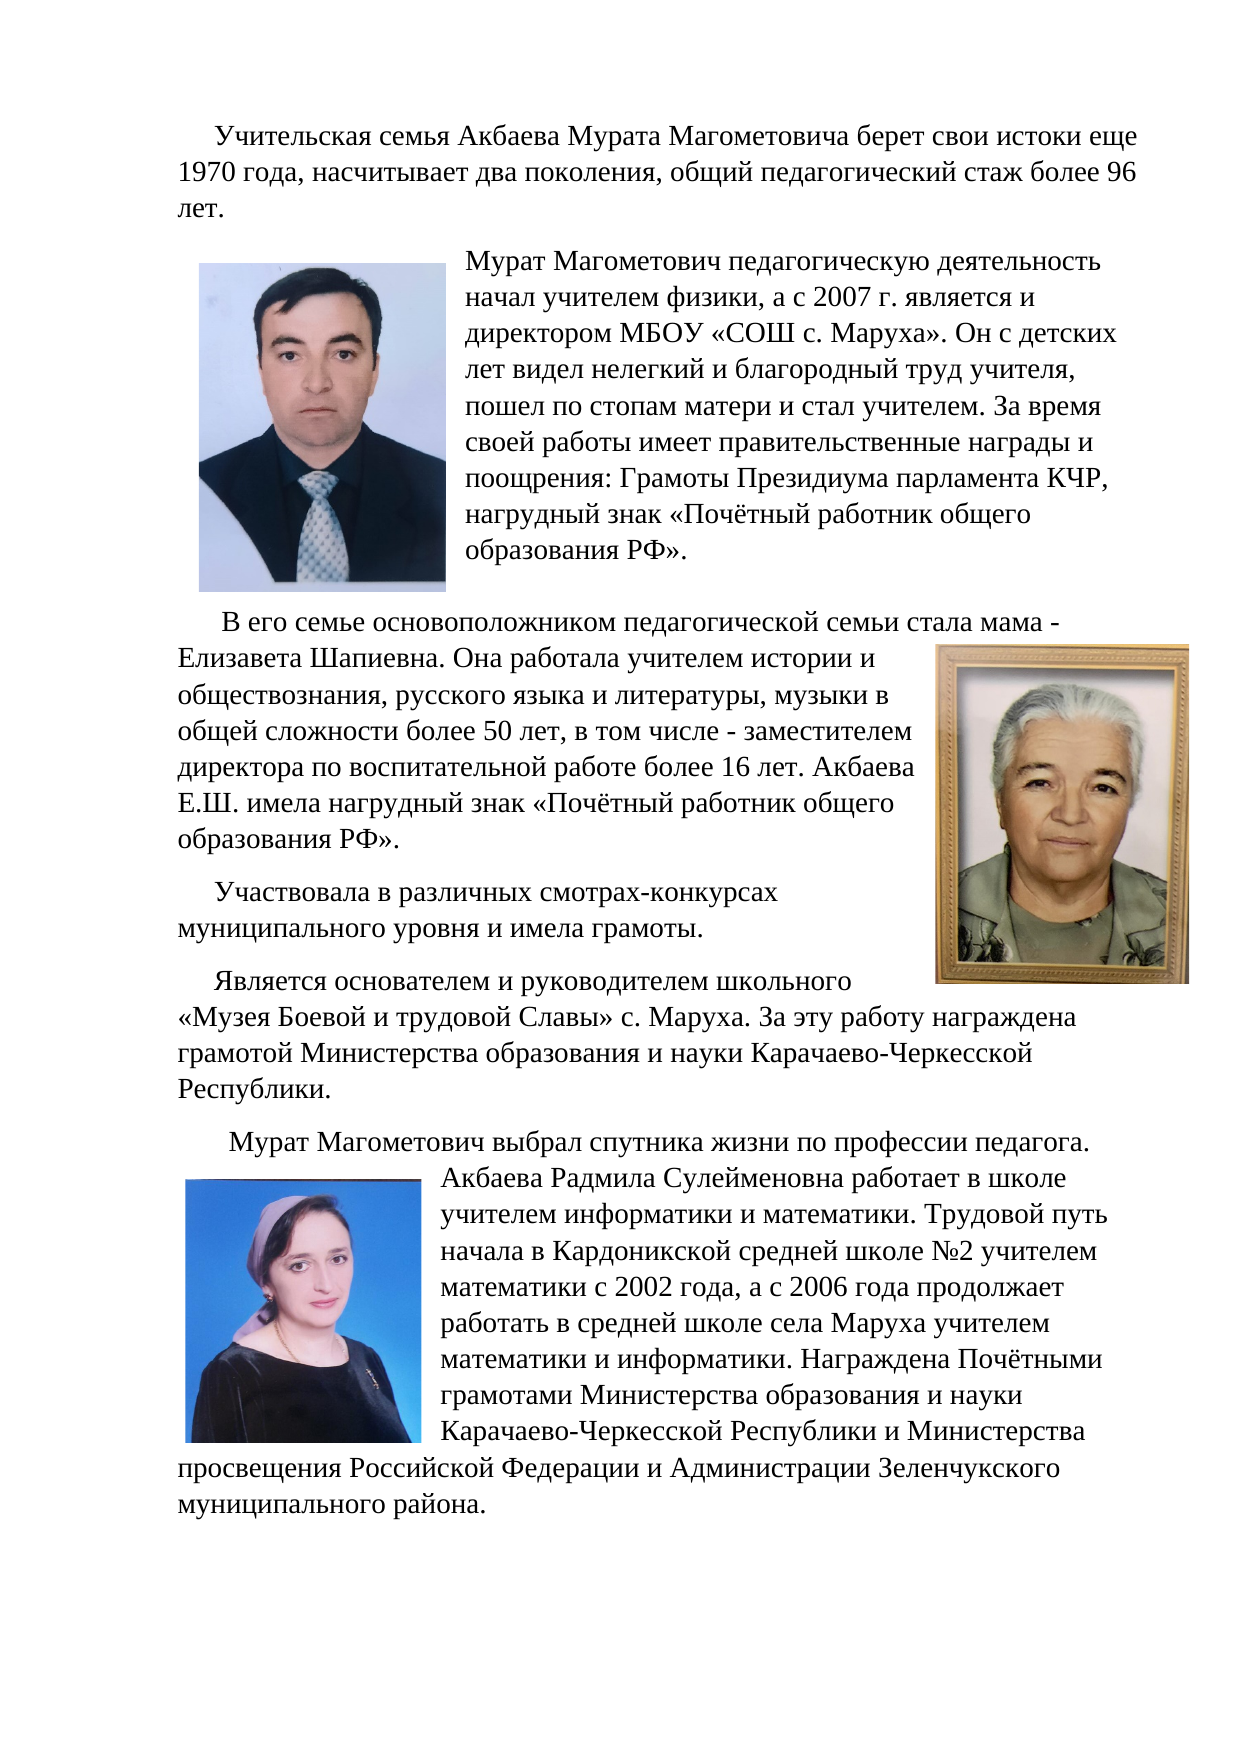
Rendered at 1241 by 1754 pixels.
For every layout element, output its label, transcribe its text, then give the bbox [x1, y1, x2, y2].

picture [198, 263, 446, 592]
picture [935, 644, 1190, 984]
text Мурат Магометович педагогическую деятельность начал учителем физики, а с 2007 г. является и директором МБОУ «СОШ с. Маруха». Он с детских лет видел нелегкий и благородный труд учителя, пошел по стопам матери и стал учителем. За время своей работы имеет правительственные награды и поощрения: Грамоты Президиума парламента КЧР, нагрудный знак «Почётный работник общего образования РФ». [177, 243, 1152, 566]
text В его семье основоположником педагогической семьи стала мама - Елизавета Шапиевна. Она работала учителем истории и обществознания, русского языка и литературы, музыки в общей сложности более 50 лет, в том числе - заместителем директора по воспитательной работе более 16 лет. Акбаева Е.Ш. имела нагрудный знак «Почётный работник общего образования РФ». [177, 604, 1152, 855]
picture [185, 1179, 422, 1443]
text Участвовала в различных смотрах-конкурсах муниципального уровня и имела грамоты. [177, 874, 935, 944]
text Мурат Магометович выбрал спутника жизни по профессии педагога. Акбаева Радмила Сулейменовна работает в школе учителем информатики и математики. Трудовой путь начала в Кардоникской средней школе №2 учителем математики с 2002 года, а с 2006 года продолжает работать в средней школе села Маруха учителем математики и информатики. Награждена Почётными грамотами Министерства образования и науки Карачаево-Черкесской Республики и Министерства просвещения Российской Федерации и Администрации Зеленчукского муниципального района. [177, 1124, 1152, 1519]
text Учительская семья Акбаева Мурата Магометовича берет свои истоки еще 1970 года, насчитывает два поколения, общий педагогический стаж более 96 лет. [177, 118, 1152, 224]
text Является основателем и руководителем школьного «Музея Боевой и трудовой Славы» с. Маруха. За эту работу награждена грамотой Министерства образования и науки Карачаево-Черкесской Республики. [177, 963, 1152, 1105]
